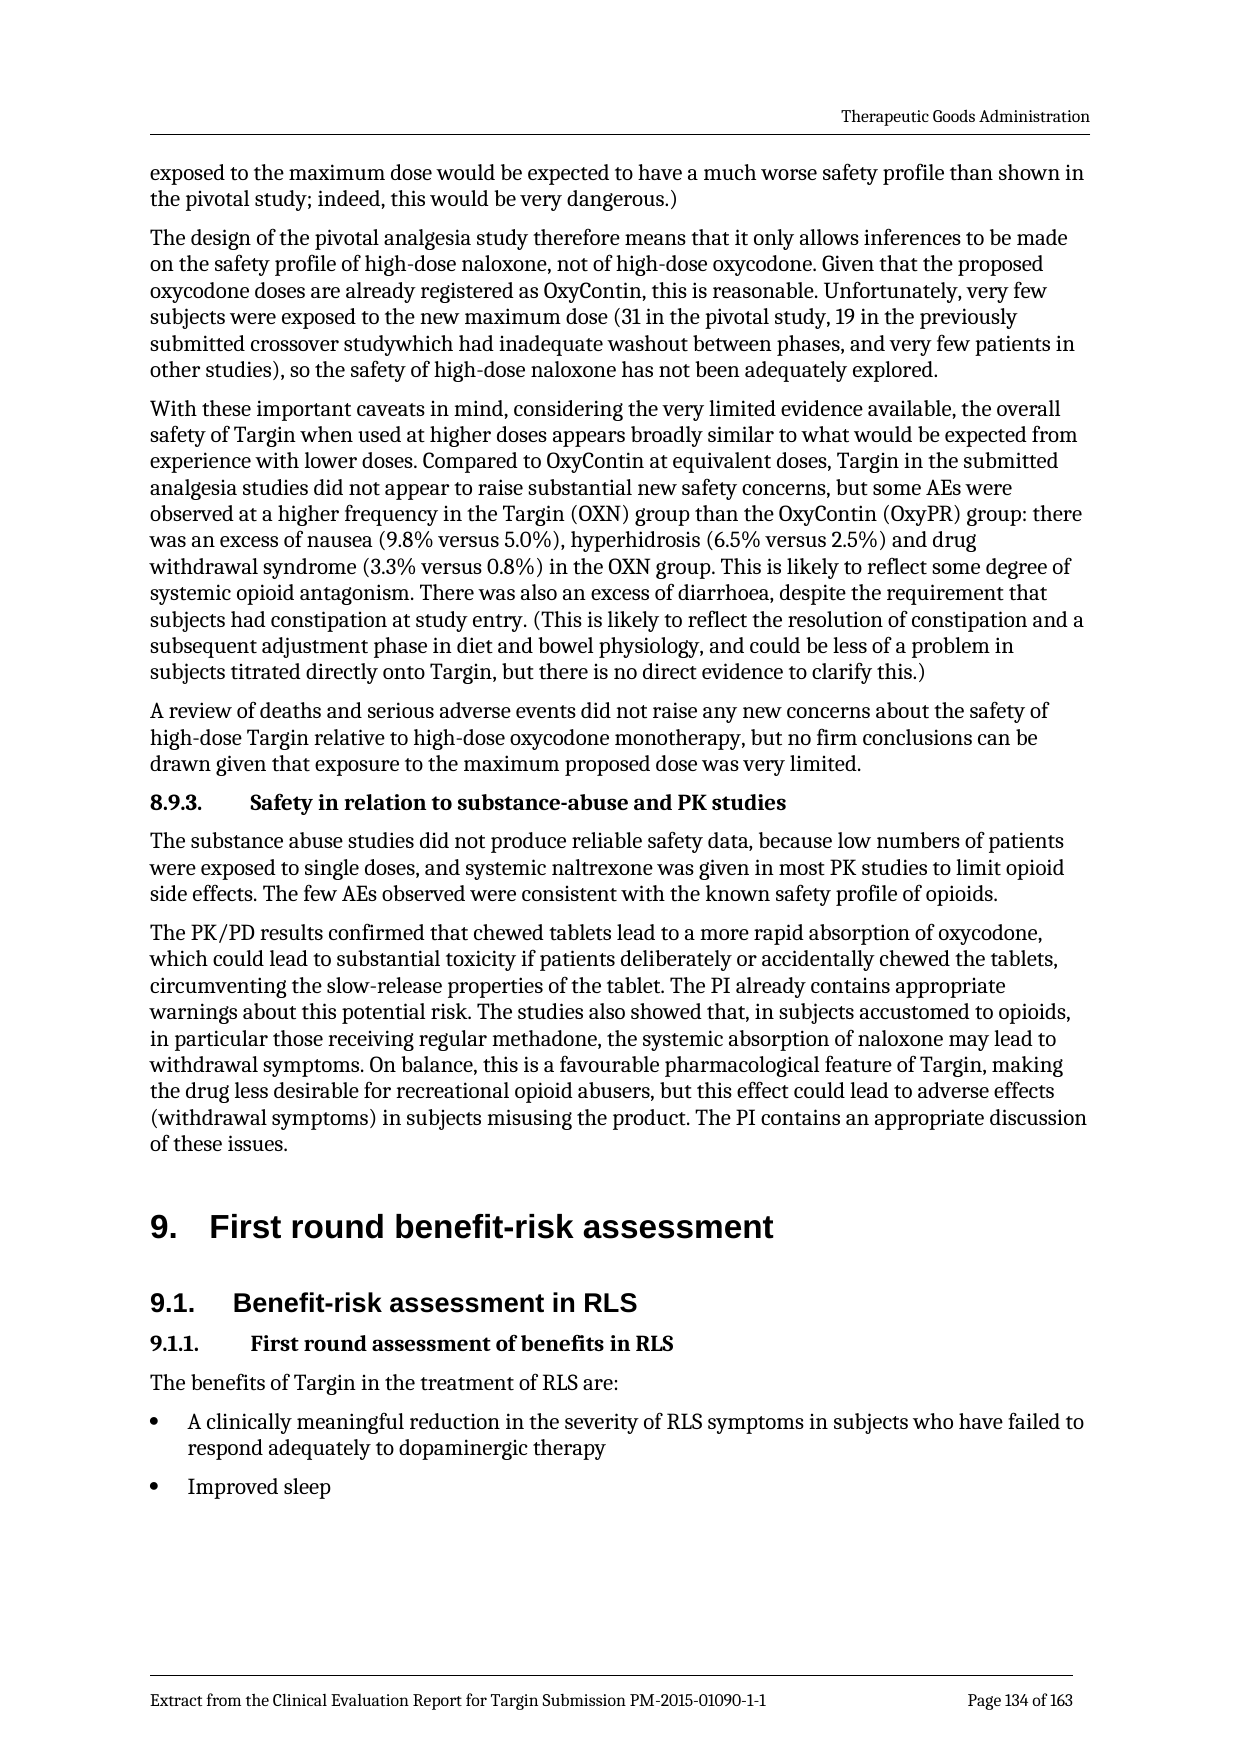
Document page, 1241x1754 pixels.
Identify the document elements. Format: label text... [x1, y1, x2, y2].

text With these important caveats in mind, considering the very limited evidence available, the overall safety of Targin when used at higher doses appears broadly similar to what would be expected from experience with lower doses. Compared to OxyContin at equivalent doses, Targin in the submitted analgesia studies did not appear to raise substantial new safety concerns, but some AEs were observed at a higher frequency in the Targin (OXN) group than the OxyContin (OxyPR) group: there was an excess of nausea (9.8% versus 5.0%), hyperhidrosis (6.5% versus 2.5%) and drug withdrawal syndrome (3.3% versus 0.8%) in the OXN group. This is likely to reflect some degree of systemic opioid antagonism. There was also an excess of diarrhoea, despite the requirement that subjects had constipation at study entry. (This is likely to reflect the resolution of constipation and a subsequent adjustment phase in diet and bowel physiology, and could be less of a problem in subjects titrated directly onto Targin, but there is no direct evidence to clarify this.) [150, 396, 1090, 685]
text A review of deaths and serious adverse events did not raise any new concerns about the safety of high-dose Targin relative to high-dose oxycodone monotherapy, but no firm conclusions can be drawn given that exposure to the maximum proposed dose was very limited. [150, 698, 1090, 777]
subtitle Safety in relation to substance-abuse and PK studies [150, 789, 1090, 816]
text The PK/PD results confirmed that chewed tablets lead to a more rapid absorption of oxycodone, which could lead to substantial toxicity if patients deliberately or accidentally chewed the tablets, circumventing the slow-release properties of the tablet. The PI already contains appropriate warnings about this potential risk. The studies also showed that, in subjects accustomed to opioids, in particular those receiving regular methadone, the systemic absorption of naloxone may lead to withdrawal symptoms. On balance, this is a favourable pharmacological feature of Targin, making the drug less desirable for recreational opioid abusers, but this effect could lead to adverse effects (withdrawal symptoms) in subjects misusing the product. The PI contains an appropriate discussion of these issues. [150, 920, 1090, 1157]
subtitle First round benefit-risk assessment [150, 1207, 1090, 1246]
text The benefits of Targin in the treatment of RLS are: [150, 1370, 1090, 1396]
list A clinically meaningful reduction in the severity of RLS symptoms in subjects who have failed to respond adequately to dopaminergic therapy [150, 1409, 1090, 1461]
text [150, 160, 1090, 212]
list Improved sleep [150, 1474, 1090, 1500]
text The substance abuse studies did not produce reliable safety data, because low numbers of patients were exposed to single doses, and systemic naltrexone was given in most PK studies to limit opioid side effects. The few AEs observed were consistent with the known safety profile of opioids. [150, 828, 1090, 907]
subtitle First round assessment of benefits in RLS [150, 1331, 1090, 1357]
subtitle Benefit-risk assessment in RLS [150, 1287, 1090, 1318]
text The design of the pivotal analgesia study therefore means that it only allows inferences to be made on the safety profile of high-dose naloxone, not of high-dose oxycodone. Given that the proposed oxycodone doses are already registered as OxyContin, this is reasonable. Unfortunately, very few subjects were exposed to the new maximum dose (31 in the pivotal study, 19 in the previously submitted crossover studywhich had inadequate washout between phases, and very few patients in other studies), so the safety of high-dose naloxone has not been adequately explored. [150, 225, 1090, 383]
